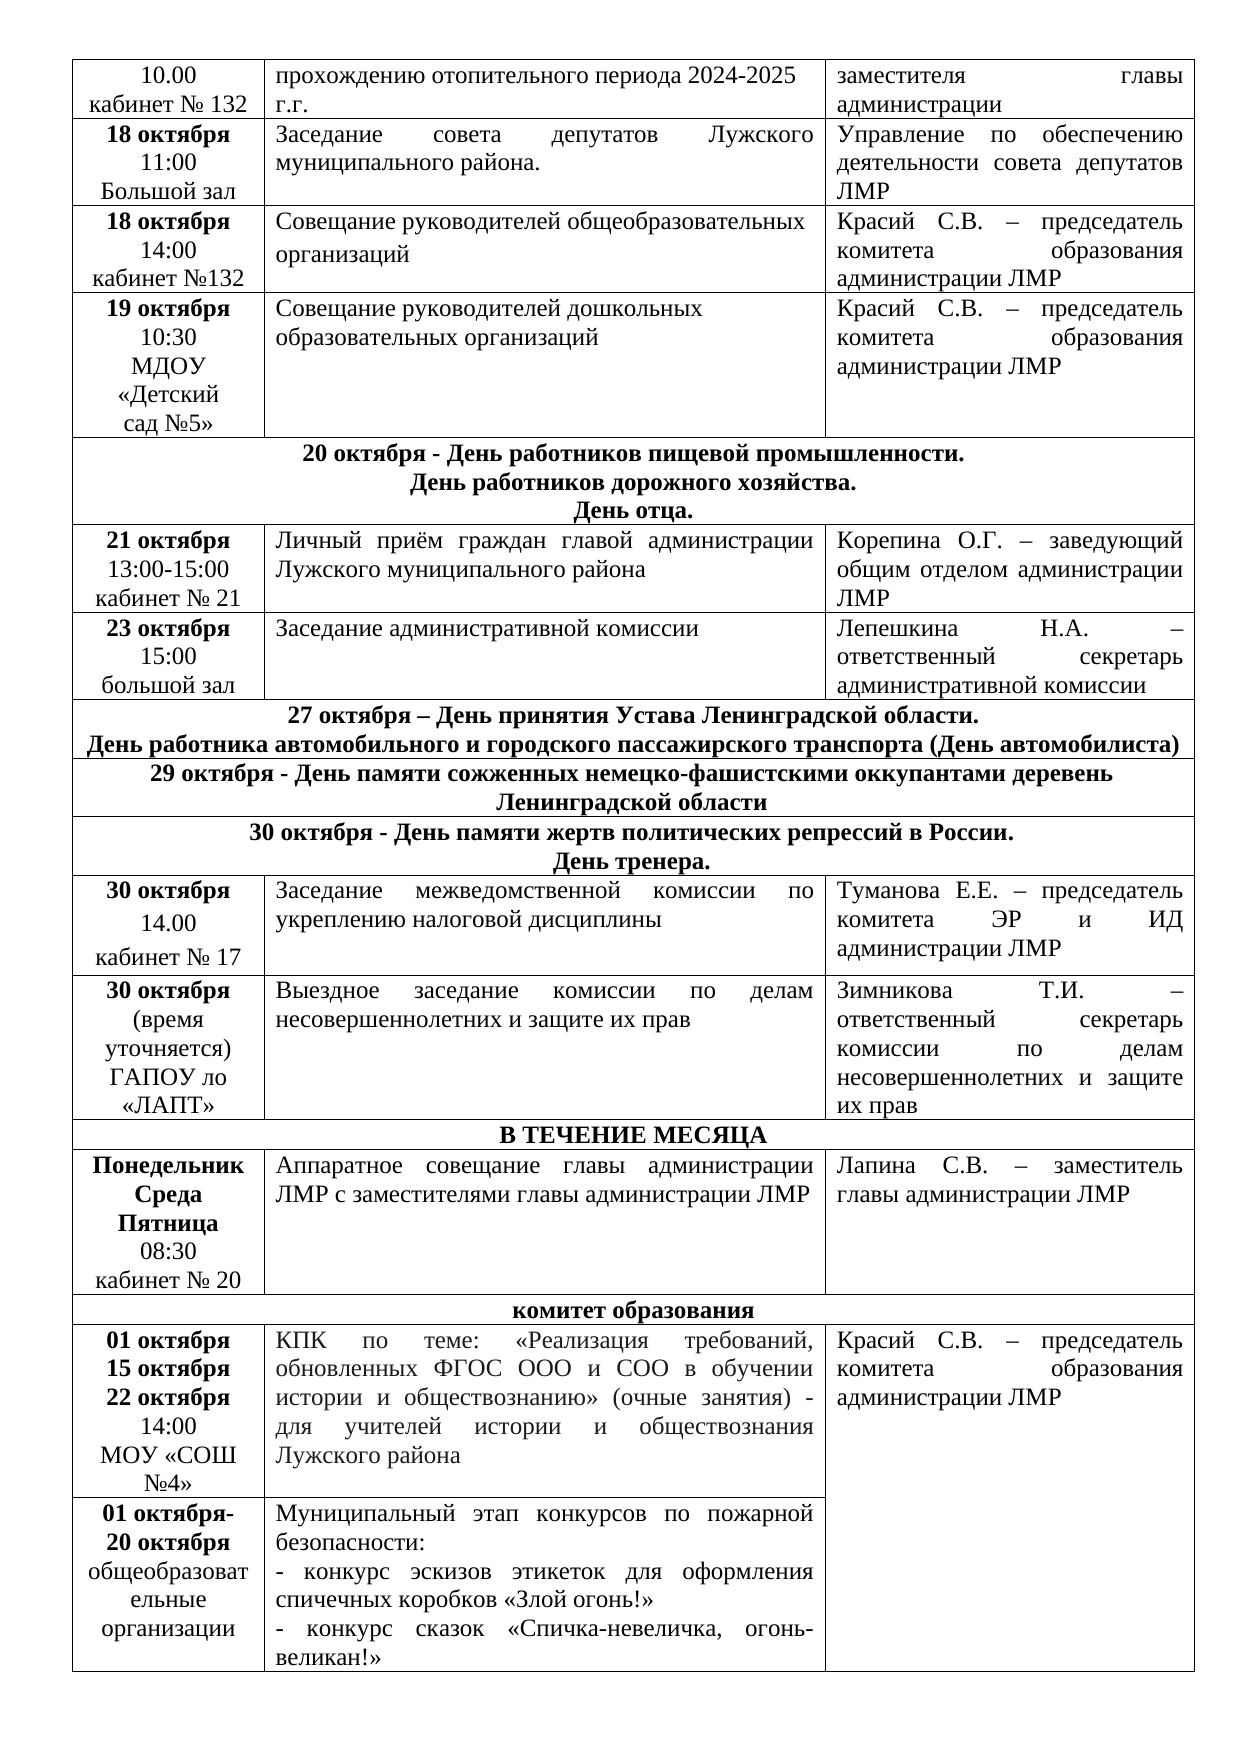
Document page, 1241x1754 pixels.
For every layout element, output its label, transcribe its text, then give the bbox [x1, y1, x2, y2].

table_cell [73, 60, 264, 118]
table_cell 20 октября - День работников пищевой промышленности. День работников дорожного хозяйства. День отца. [693, 438, 1194, 524]
table_cell Муниципальный этап конкурсов по пожарной безопасности: - конкурс эскизов этикеток для оформления спичечных коробков «Злой огонь!» - конкурс сказок «Спичка-невеличка, огонь-великан!» [265, 1498, 825, 1671]
table_cell комитет образования [73, 1295, 1194, 1324]
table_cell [826, 60, 1194, 118]
table_cell Управление по обеспечению деятельности совета депутатов ЛМР [826, 119, 1194, 205]
table_cell Красий С.В. – председатель комитета образования администрации ЛМР [826, 293, 1194, 437]
table_cell 29 октября - День памяти сожженных немецко-фашистскими оккупантами деревень Ленинградской области [73, 759, 1194, 816]
table_cell 18 октября 14:00 кабинет №132 [73, 206, 264, 292]
table_cell Личный приём граждан главой администрации Лужского муниципального района [265, 525, 825, 612]
table_cell Заседание административной комиссии [265, 613, 825, 699]
table_cell Зимникова Т.И. – ответственный секретарь комиссии по делам несовершеннолетних и защите их прав [826, 976, 1194, 1119]
table_cell Понедельник Среда Пятница 08:30 кабинет № 20 [73, 1150, 264, 1294]
table_cell 01 октября- 20 октября общеобразовательные организации [73, 1498, 264, 1671]
table_cell В ТЕЧЕНИЕ МЕСЯЦА [73, 1120, 1194, 1149]
table_cell Красий С.В. – председатель комитета образования администрации ЛМР [826, 206, 1194, 292]
table_cell Лапина С.В. – заместитель главы администрации ЛМР [826, 1150, 1194, 1294]
table_cell 18 октября 11:00 Большой зал [73, 119, 264, 205]
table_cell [265, 60, 825, 118]
table_cell КПК по теме: «Реализация требований, обновленных ФГОС ООО и СОО в обучении истории и обществознанию» (очные занятия) - для учителей истории и обществознания Лужского района [265, 1325, 825, 1497]
table_cell 30 октября (время уточняется) ГАПОУ ло «ЛАПТ» [73, 976, 264, 1119]
table_cell Туманова Е.Е. – председатель комитета ЭР и ИД администрации ЛМР [826, 876, 1194, 974]
table_cell 19 октября 10:30 МДОУ «Детский сад №5» [73, 293, 264, 437]
table_cell Совещание руководителей дошкольных образовательных организаций [265, 293, 825, 437]
table_cell Лепешкина Н.А. – ответственный секретарь административной комиссии [826, 613, 1194, 699]
table_cell 30 октября 14.00 кабинет № 17 [73, 876, 264, 974]
table_cell Выездное заседание комиссии по делам несовершеннолетних и защите их прав [265, 976, 825, 1119]
table_cell 23 октября 15:00 большой зал [73, 613, 264, 699]
table_cell Красий С.В. – председатель комитета образования администрации ЛМР [826, 1325, 1194, 1671]
table_cell 21 октября 13:00-15:00 кабинет № 21 [73, 525, 264, 612]
table_cell Корепина О.Г. – заведующий общим отделом администрации ЛМР [826, 525, 1194, 612]
table_cell Заседание совета депутатов Лужского муниципального района. [265, 119, 825, 205]
table_cell 01 октября 15 октября 22 октября 14:00 МОУ «СОШ №4» [73, 1325, 264, 1497]
table_cell Аппаратное совещание главы администрации ЛМР с заместителями главы администрации ЛМР [265, 1150, 825, 1294]
table_cell 20 октября - День работников пищевой промышленности. День работников дорожного хозяйства. День отца. [73, 438, 573, 524]
table_cell 30 октября - День памяти жертв политических репрессий в России. День тренера. [73, 817, 1194, 874]
table_cell 27 октября – День принятия Устава Ленинградской области. День работника автомобильного и городского пассажирского транспорта (День автомобилиста) [73, 700, 1194, 757]
table_cell Совещание руководителей общеобразовательных организаций [265, 206, 825, 292]
table_cell Заседание межведомственной комиссии по укреплению налоговой дисциплины [265, 876, 825, 974]
